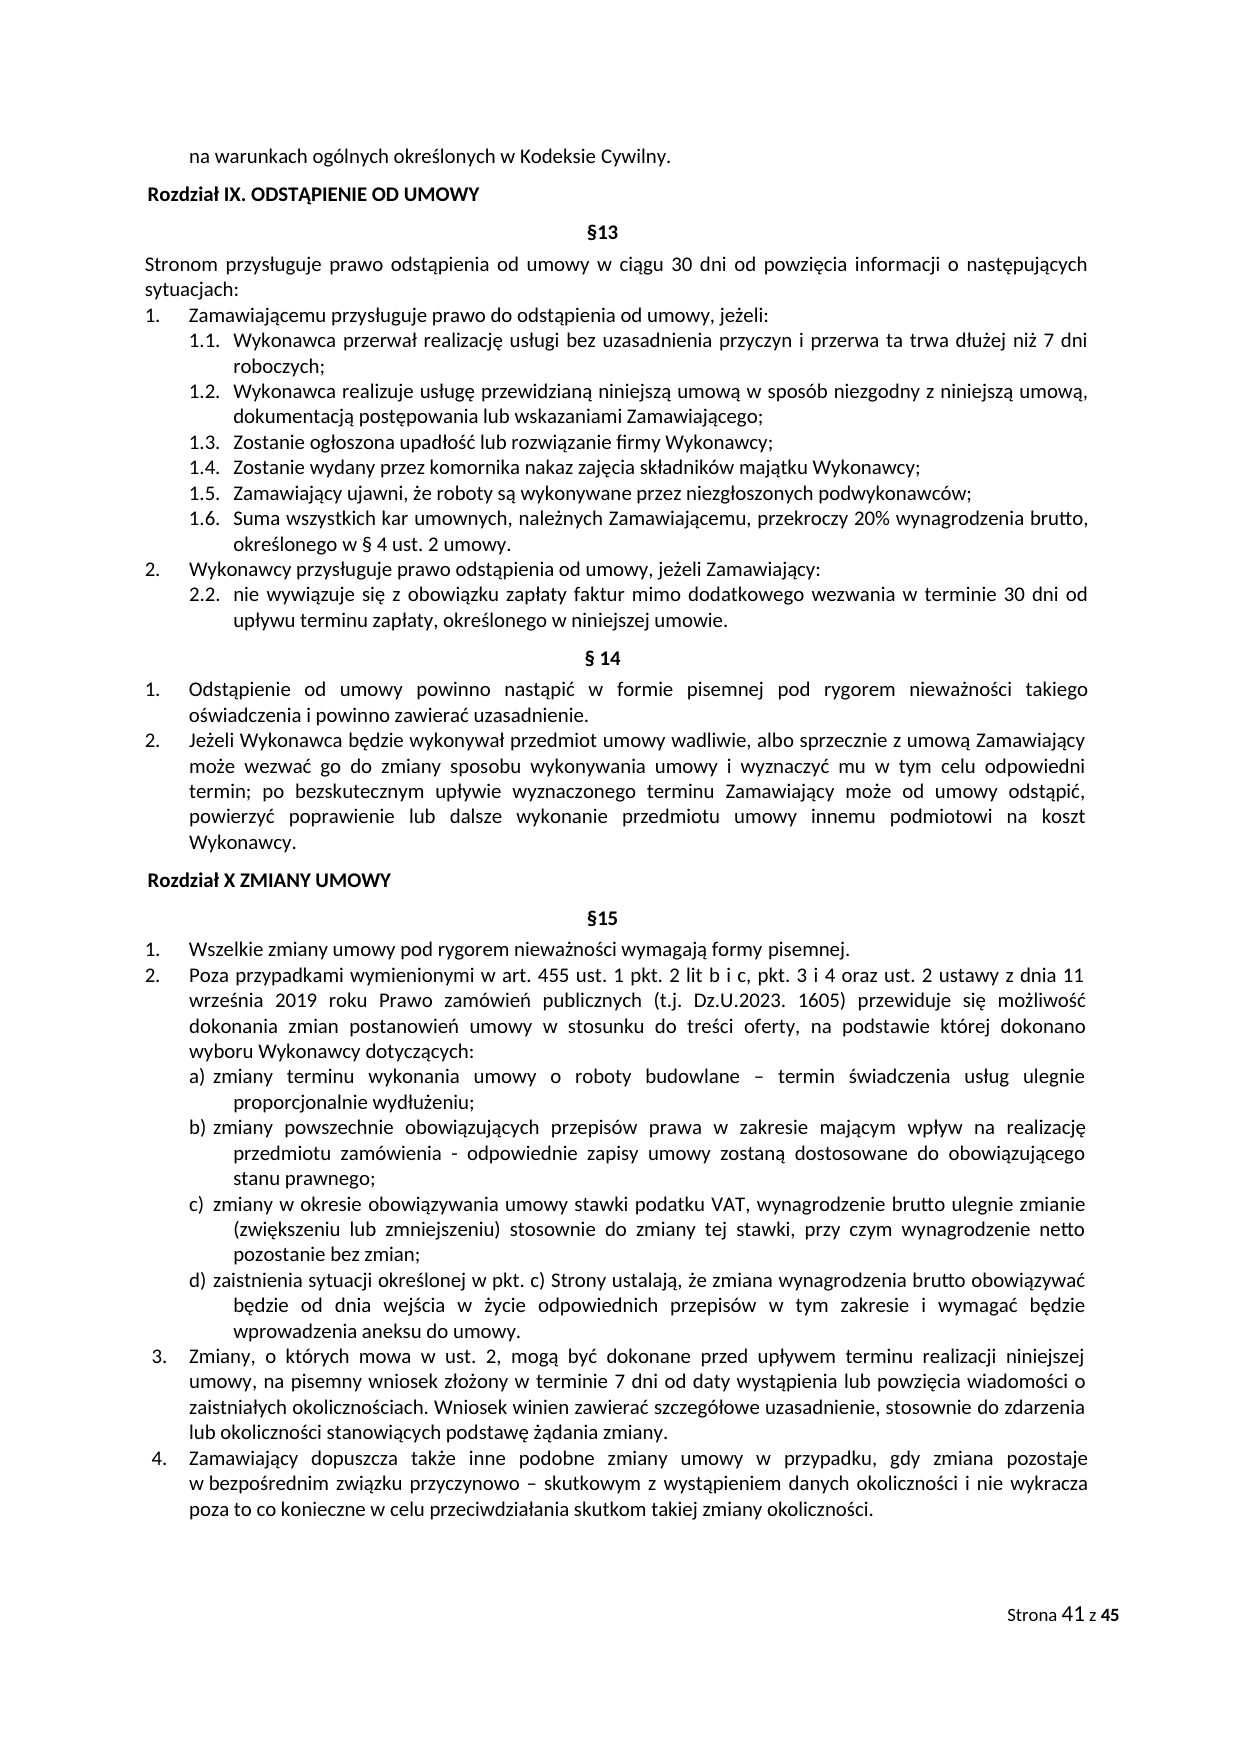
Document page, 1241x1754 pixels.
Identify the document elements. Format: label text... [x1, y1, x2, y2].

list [144, 144, 1090, 169]
list zmiany powszechnie obowiązujących przepisów prawa w zakresie mającym wpływ na realizację przedmiotu zamówienia - odpowiednie zapisy umowy zostaną dostosowane do obowiązującego stanu prawnego; [189, 1114, 1087, 1191]
list Zostanie ogłoszona upadłość lub rozwiązanie firmy Wykonawcy; [189, 429, 1090, 454]
text §15 [85, 905, 1119, 930]
list zmiany terminu wykonania umowy o roboty budowlane – termin świadczenia usług ulegnie proporcjonalnie wydłużeniu; [189, 1064, 1087, 1114]
list Wykonawcy przysługuje prawo odstąpienia od umowy, jeżeli Zamawiający: [144, 556, 1090, 582]
list Wykonawca realizuje usługę przewidzianą niniejszą umową w sposób niezgodny z niniejszą umową, dokumentacją postępowania lub wskazaniami Zamawiającego; [189, 378, 1090, 429]
text Stronom przysługuje prawo odstąpienia od umowy w ciągu 30 dni od powzięcia informacji o następujących sytuacjach: [144, 251, 1090, 302]
subtitle Rozdział X ZMIANY UMOWY [147, 867, 1119, 892]
list zmiany w okresie obowiązywania umowy stawki podatku VAT, wynagrodzenie brutto ulegnie zmianie (zwiększeniu lub zmniejszeniu) stosownie do zmiany tej stawki, przy czym wynagrodzenie netto pozostanie bez zmian; [189, 1191, 1087, 1267]
list Wszelkie zmiany umowy pod rygorem nieważności wymagają formy pisemnej. [144, 937, 1087, 962]
list Zamawiający ujawni, że roboty są wykonywane przez niezgłoszonych podwykonawców; [189, 480, 1090, 505]
list Zamawiającemu przysługuje prawo do odstąpienia od umowy, jeżeli: [144, 302, 1090, 327]
list Zmiany, o których mowa w ust. 2, mogą być dokonane przed upływem terminu realizacji niniejszej umowy, na pisemny wniosek złożony w terminie 7 dni od daty wystąpienia lub powzięcia wiadomości o zaistniałych okolicznościach. Wniosek winien zawierać szczegółowe uzasadnienie, stosownie do zdarzenia lub okoliczności stanowiących podstawę żądania zmiany. [151, 1343, 1087, 1445]
list nie wywiązuje się z obowiązku zapłaty faktur mimo dodatkowego wezwania w terminie 30 dni od upływu terminu zapłaty, określonego w niniejszej umowie. [189, 582, 1090, 632]
subtitle Rozdział IX. ODSTĄPIENIE OD UMOWY [147, 182, 1119, 207]
list Zamawiający dopuszcza także inne podobne zmiany umowy w przypadku, gdy zmiana pozostaje w bezpośrednim związku przyczynowo – skutkowym z wystąpieniem danych okoliczności i nie wykracza poza to co konieczne w celu przeciwdziałania skutkom takiej zmiany okoliczności. [151, 1445, 1089, 1521]
list Odstąpienie od umowy powinno nastąpić w formie pisemnej pod rygorem nieważności takiego oświadczenia i powinno zawierać uzasadnienie. [144, 677, 1090, 727]
list Wykonawca przerwał realizację usługi bez uzasadnienia przyczyn i przerwa ta trwa dłużej niż 7 dni roboczych; [189, 327, 1090, 378]
subtitle § 14 [85, 645, 1119, 670]
list Zostanie wydany przez komornika nakaz zajęcia składników majątku Wykonawcy; [189, 454, 1090, 480]
list Jeżeli Wykonawca będzie wykonywał przedmiot umowy wadliwie, albo sprzecznie z umową Zamawiający może wezwać go do zmiany sposobu wykonywania umowy i wyznaczyć mu w tym celu odpowiedni termin; po bezskutecznym upływie wyznaczonego terminu Zamawiający może od umowy odstąpić, powierzyć poprawienie lub dalsze wykonanie przedmiotu umowy innemu podmiotowi na koszt Wykonawcy. [144, 727, 1087, 854]
list zaistnienia sytuacji określonej w pkt. c) Strony ustalają, że zmiana wynagrodzenia brutto obowiązywać będzie od dnia wejścia w życie odpowiednich przepisów w tym zakresie i wymagać będzie wprowadzenia aneksu do umowy. [189, 1267, 1087, 1343]
text §13 [85, 219, 1119, 245]
list Poza przypadkami wymienionymi w art. 455 ust. 1 pkt. 2 lit b i c, pkt. 3 i 4 oraz ust. 2 ustawy z dnia 11 września 2019 roku Prawo zamówień publicznych (t.j. Dz.U.2023. 1605) przewiduje się możliwość dokonania zmian postanowień umowy w stosunku do treści oferty, na podstawie której dokonano wyboru Wykonawcy dotyczących: [144, 962, 1087, 1064]
list Suma wszystkich kar umownych, należnych Zamawiającemu, przekroczy 20% wynagrodzenia brutto, określonego w § 4 ust. 2 umowy. [189, 505, 1090, 556]
